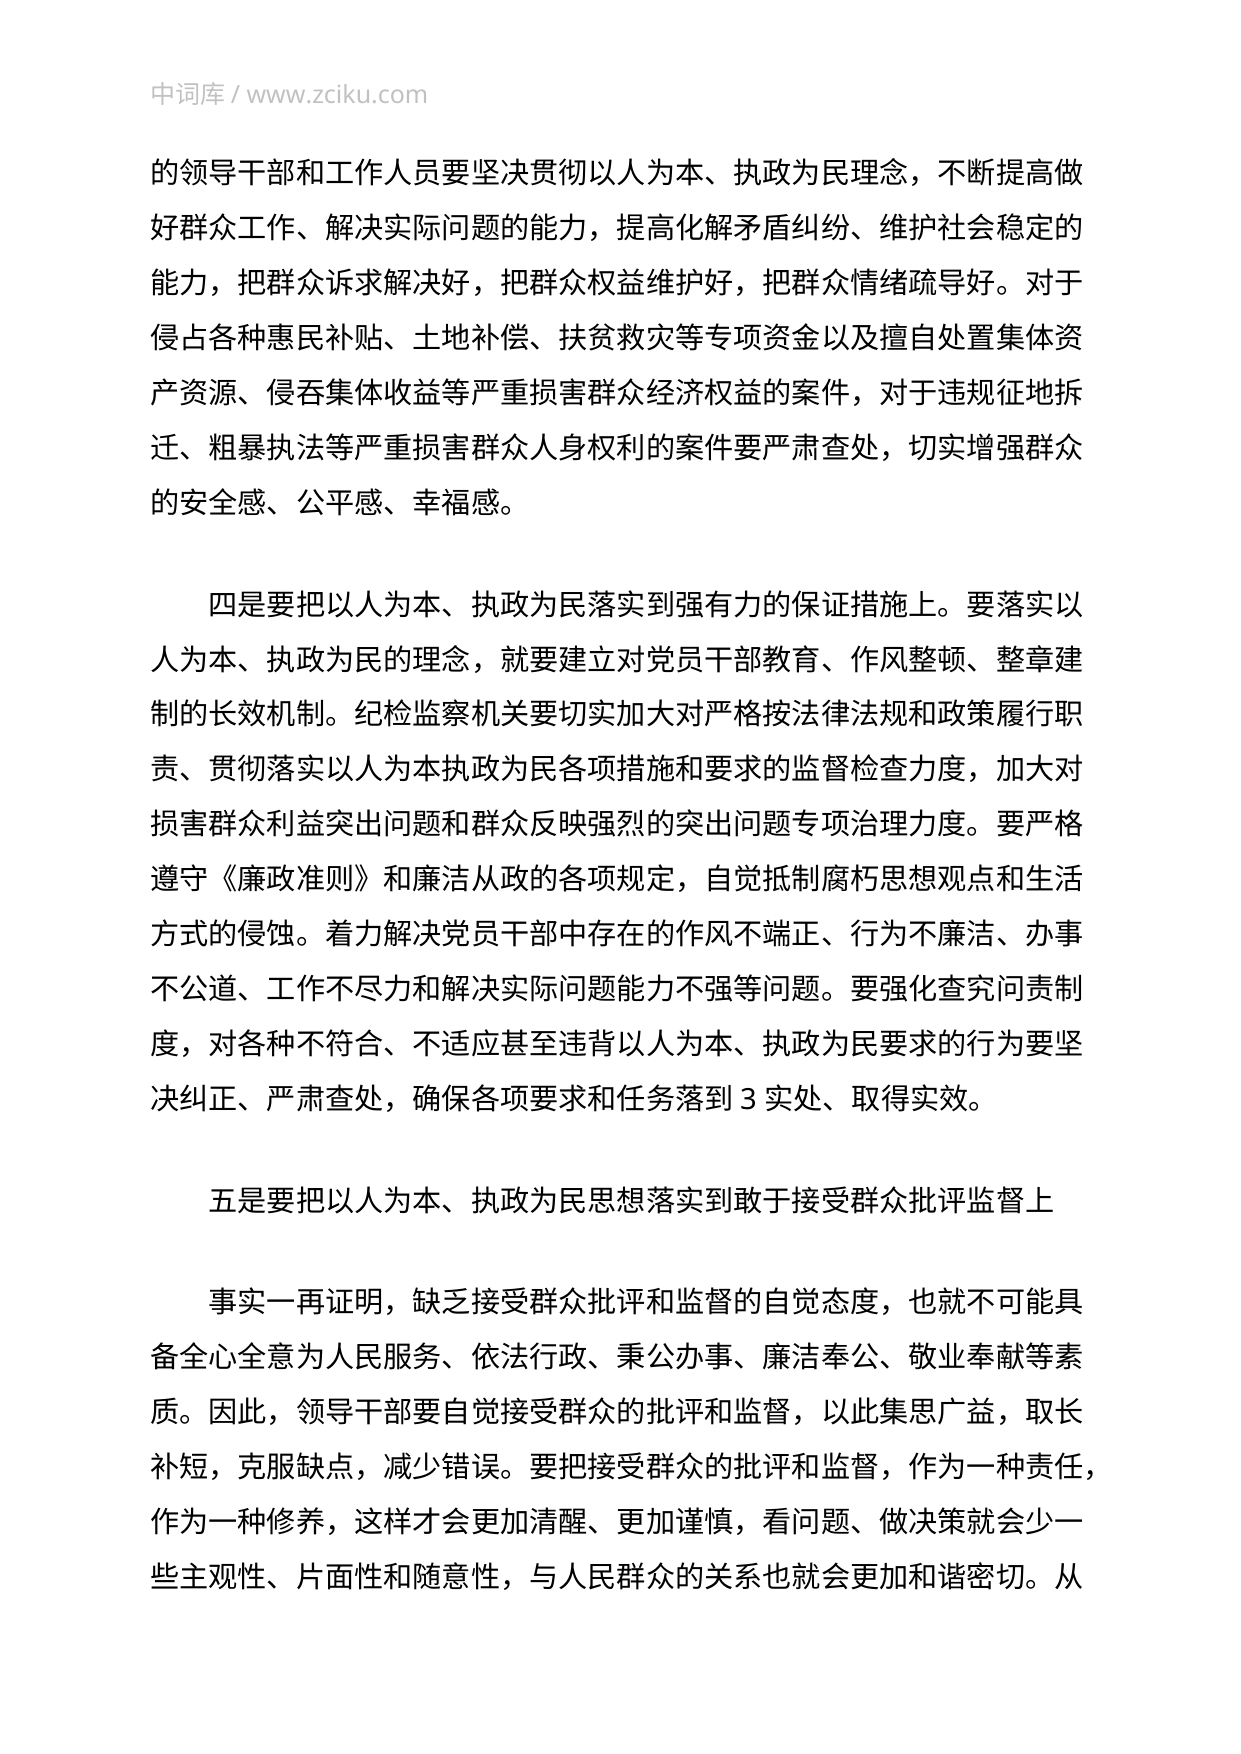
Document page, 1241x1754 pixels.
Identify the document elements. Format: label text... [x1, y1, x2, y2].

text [150, 150, 1090, 522]
text 五是要把以人为本、执政为民思想落实到敢于接受群众批评监督上 [150, 1177, 1090, 1219]
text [150, 1279, 1090, 1596]
text 四是要把以人为本、执政为民落实到强有力的保证措施上。要落实以人为本、执政为民的理念，就要建立对党员干部教育、作风整顿、整章建制的长效机制。纪检监察机关要切实加大对严格按法律法规和政策履行职责、贯彻落实以人为本执政为民各项措施和要求的监督检查力度，加大对损害群众利益突出问题和群众反映强烈的突出问题专项治理力度。要严格遵守《廉政准则》和廉洁从政的各项规定，自觉抵制腐朽思想观点和生活方式的侵蚀。着力解决党员干部中存在的作风不端正、行为不廉洁、办事不公道、工作不尽力和解决实际问题能力不强等问题。要强化查究问责制度，对各种不符合、不适应甚至违背以人为本、执政为民要求的行为要坚决纠正、严肃查处，确保各项要求和任务落到 3 实处、取得实效。 [150, 581, 1090, 1118]
